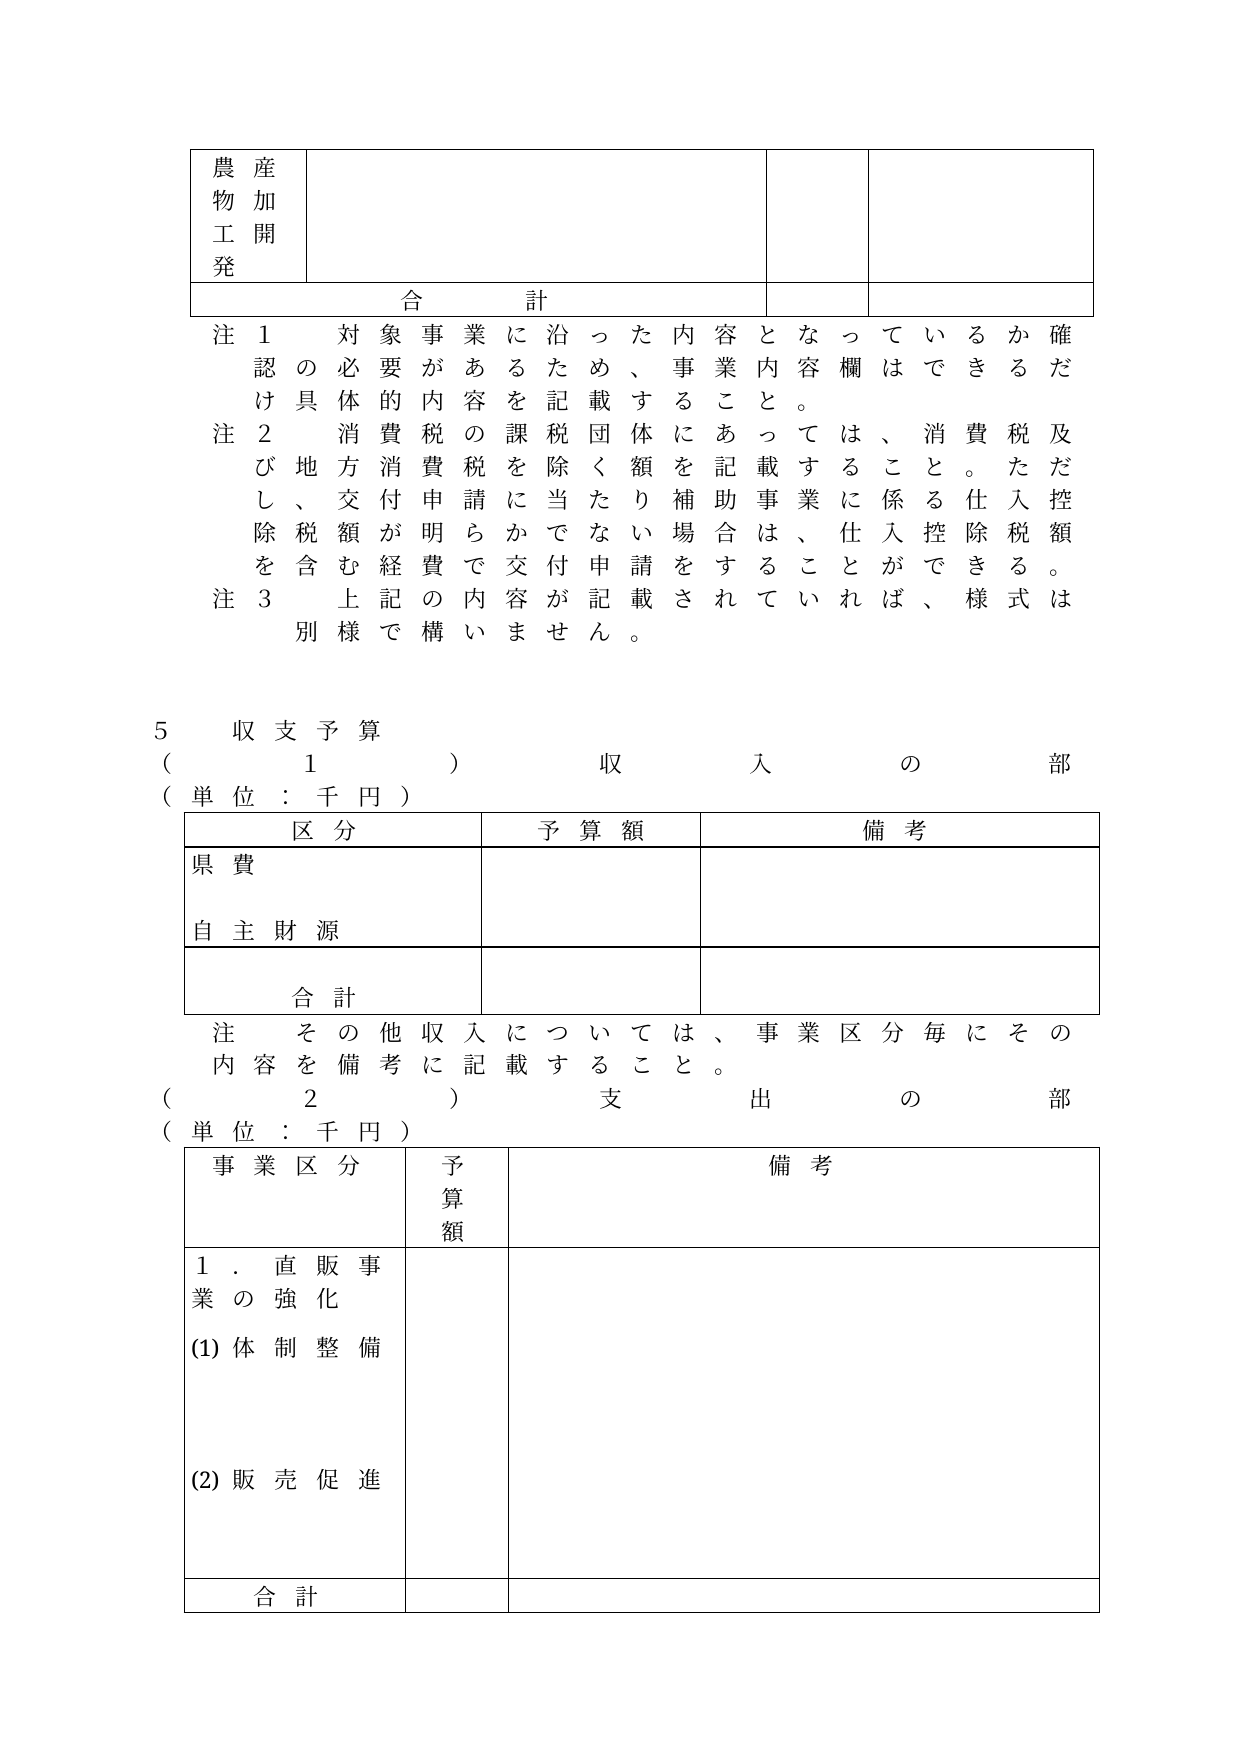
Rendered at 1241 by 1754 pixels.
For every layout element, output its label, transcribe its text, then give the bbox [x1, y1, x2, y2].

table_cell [191, 150, 306, 282]
table_header 予算額 [482, 813, 700, 846]
table_cell 合 計 [191, 283, 766, 316]
table_cell [307, 150, 766, 282]
text （１）収入の部 （単位：千円） [149, 746, 1091, 812]
table_cell [701, 848, 1099, 946]
table_cell 合計 [185, 1579, 405, 1612]
text 注２ 消費税の課税団体にあっては、消費税及び地方消費税を除く額を記載すること。ただし、交付申請に当たり補助事業に係る仕入控除税額が明らかでない場合は、仕入控除税額を含む経費で交付申請をすることができる。 [191, 416, 1091, 581]
table_header 予算額 [406, 1148, 508, 1247]
table_cell [482, 948, 700, 1013]
table_cell [406, 1248, 508, 1578]
table_cell 県費 自主財源 [185, 848, 481, 946]
table_cell [509, 1579, 1099, 1612]
table_cell １．直販事業の強化 (1)体制整備 (2)販売促進 [185, 1248, 405, 1578]
text 注３ 上記の内容が記載されていれば、様式は別様で構いません。 [191, 581, 1091, 647]
text ５ 収支予算 [149, 713, 1091, 746]
table_header 区分 [185, 813, 481, 846]
text 注 その他収入については、事業区分毎にその内容を備考に記載すること。 [191, 1015, 1091, 1081]
table_header 備考 [701, 813, 1099, 846]
text （２）支出の部 （単位：千円） [149, 1081, 1091, 1147]
table_cell [406, 1579, 508, 1612]
text 注１ 対象事業に沿った内容となっているか確認の必要があるため、事業内容欄はできるだけ具体的内容を記載すること。 [191, 317, 1091, 416]
table_cell [701, 948, 1099, 1013]
table_cell [482, 848, 700, 946]
table_cell [767, 283, 868, 316]
table_cell 合計 [185, 948, 481, 1013]
table_header 事業区分 [185, 1148, 405, 1247]
table_cell [509, 1248, 1099, 1578]
table_header 備考 [509, 1148, 1099, 1247]
table_cell [767, 150, 868, 282]
table_cell [869, 150, 1093, 282]
table_cell [869, 283, 1093, 316]
